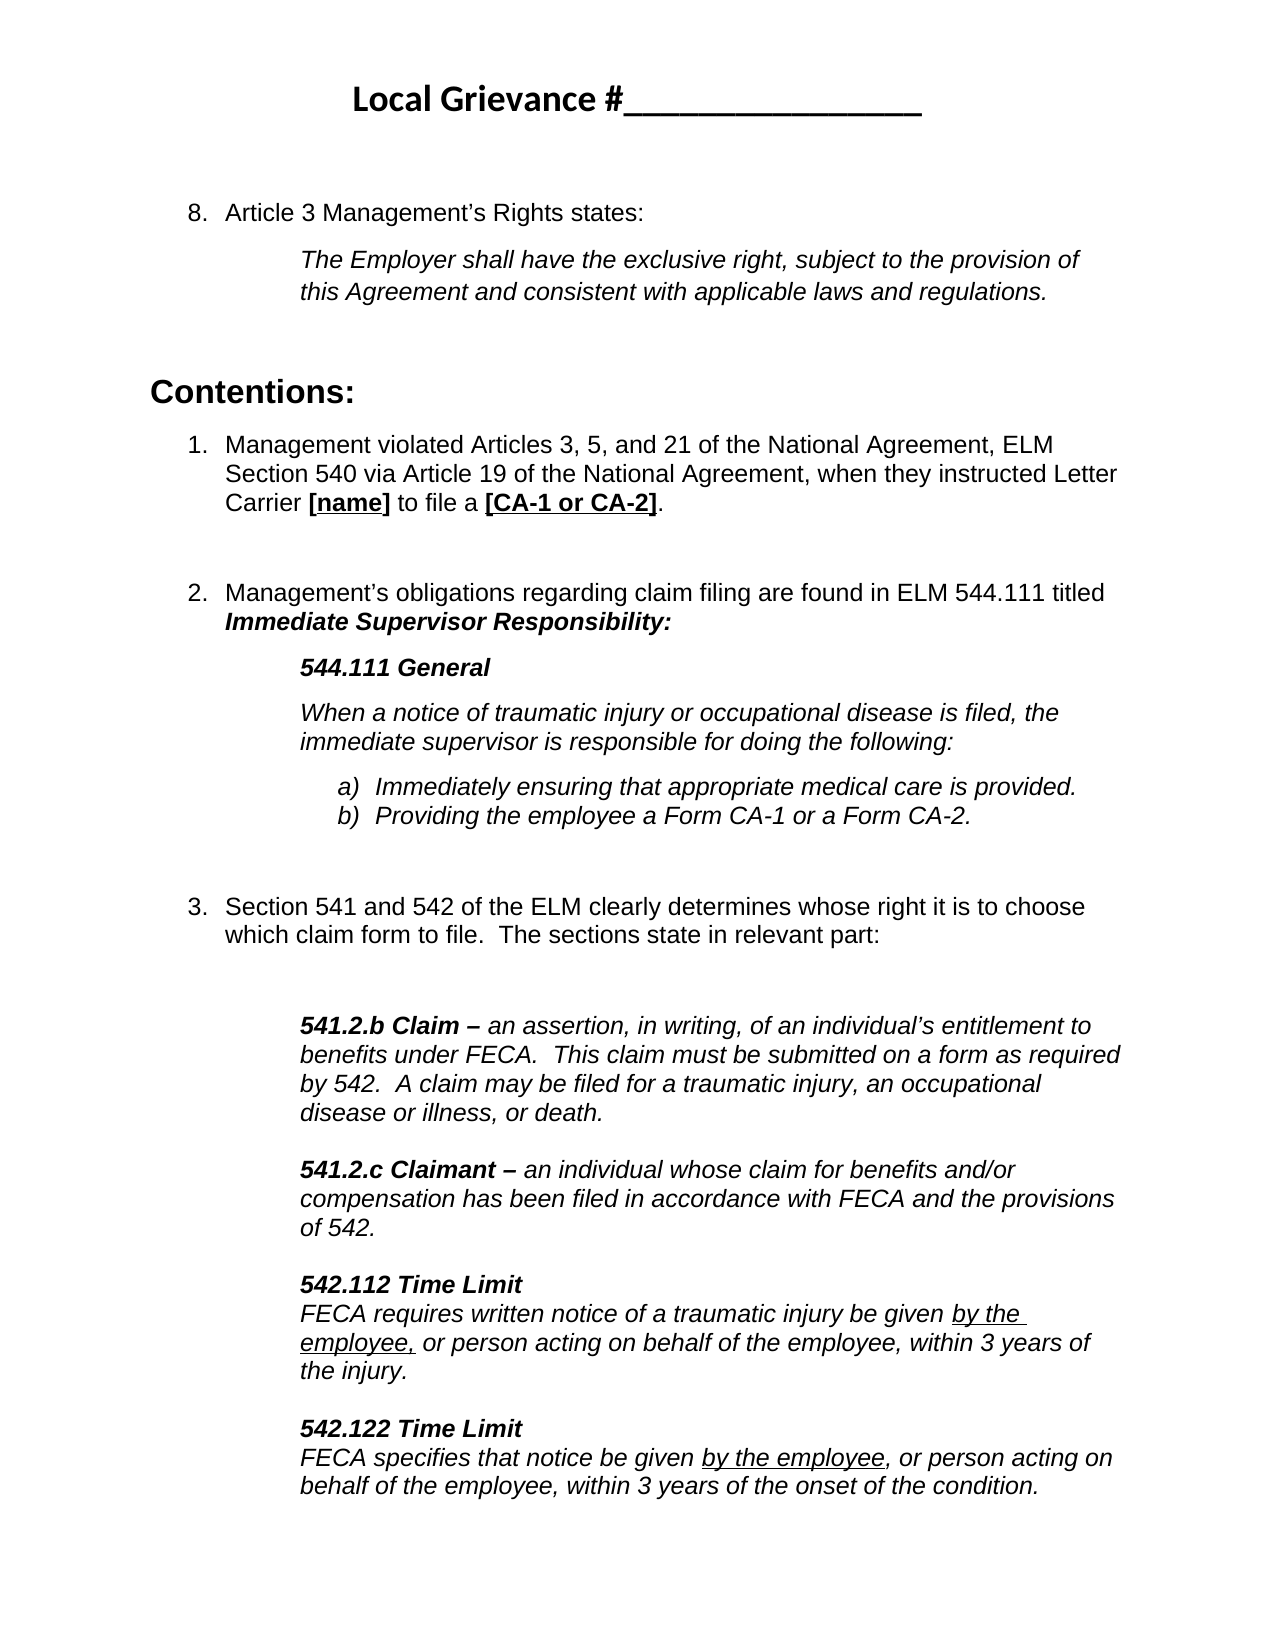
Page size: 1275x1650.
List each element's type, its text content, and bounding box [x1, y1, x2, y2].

text FECA requires written notice of a traumatic injury be given by the employee, or person acting on behalf of the employee, within 3 years of the injury. [300, 1299, 1125, 1385]
list Immediately ensuring that appropriate medical care is provided. [337, 772, 1125, 801]
text When a notice of traumatic injury or occupational disease is filed, the immediate supervisor is responsible for doing the following: [300, 698, 1125, 755]
text 542.122 Time Limit [300, 1414, 1125, 1442]
list Management violated Articles 3, 5, and 21 of the National Agreement, ELM Section 540 via Article 19 of the National Agreement, when they instructed Letter Carrier [name] to file a [CA-1 or CA-2]. [187, 430, 1125, 516]
text 542.112 Time Limit [300, 1270, 1125, 1299]
list Management’s obligations regarding claim filing are found in ELM 544.111 titled Immediate Supervisor Responsibility: [187, 578, 1125, 636]
text 544.111 General [150, 652, 1125, 681]
list Section 541 and 542 of the ELM clearly determines whose right it is to choose which claim form to file. The sections state in relevant part: [187, 892, 1125, 949]
text Contentions: [150, 372, 1125, 410]
text 541.2.c Claimant – an individual whose claim for benefits and/or compensation has been filed in accordance with FECA and the provisions of 542. [300, 1155, 1125, 1241]
list Article 3 Management’s Rights states: [187, 198, 1125, 226]
list Providing the employee a Form CA-1 or a Form CA-2. [337, 801, 1125, 829]
text 541.2.b Claim – an assertion, in writing, of an individual’s entitlement to benefits under FECA. This claim must be submitted on a form as required by 542. A claim may be filed for a traumatic injury, an occupational disease or illness, or death. [300, 1011, 1125, 1126]
text FECA specifies that notice be given by the employee, or person acting on behalf of the employee, within 3 years of the onset of the condition. [300, 1442, 1125, 1500]
text The Employer shall have the exclusive right, subject to the provision of this Agreement and consistent with applicable laws and regulations. [300, 245, 1125, 305]
